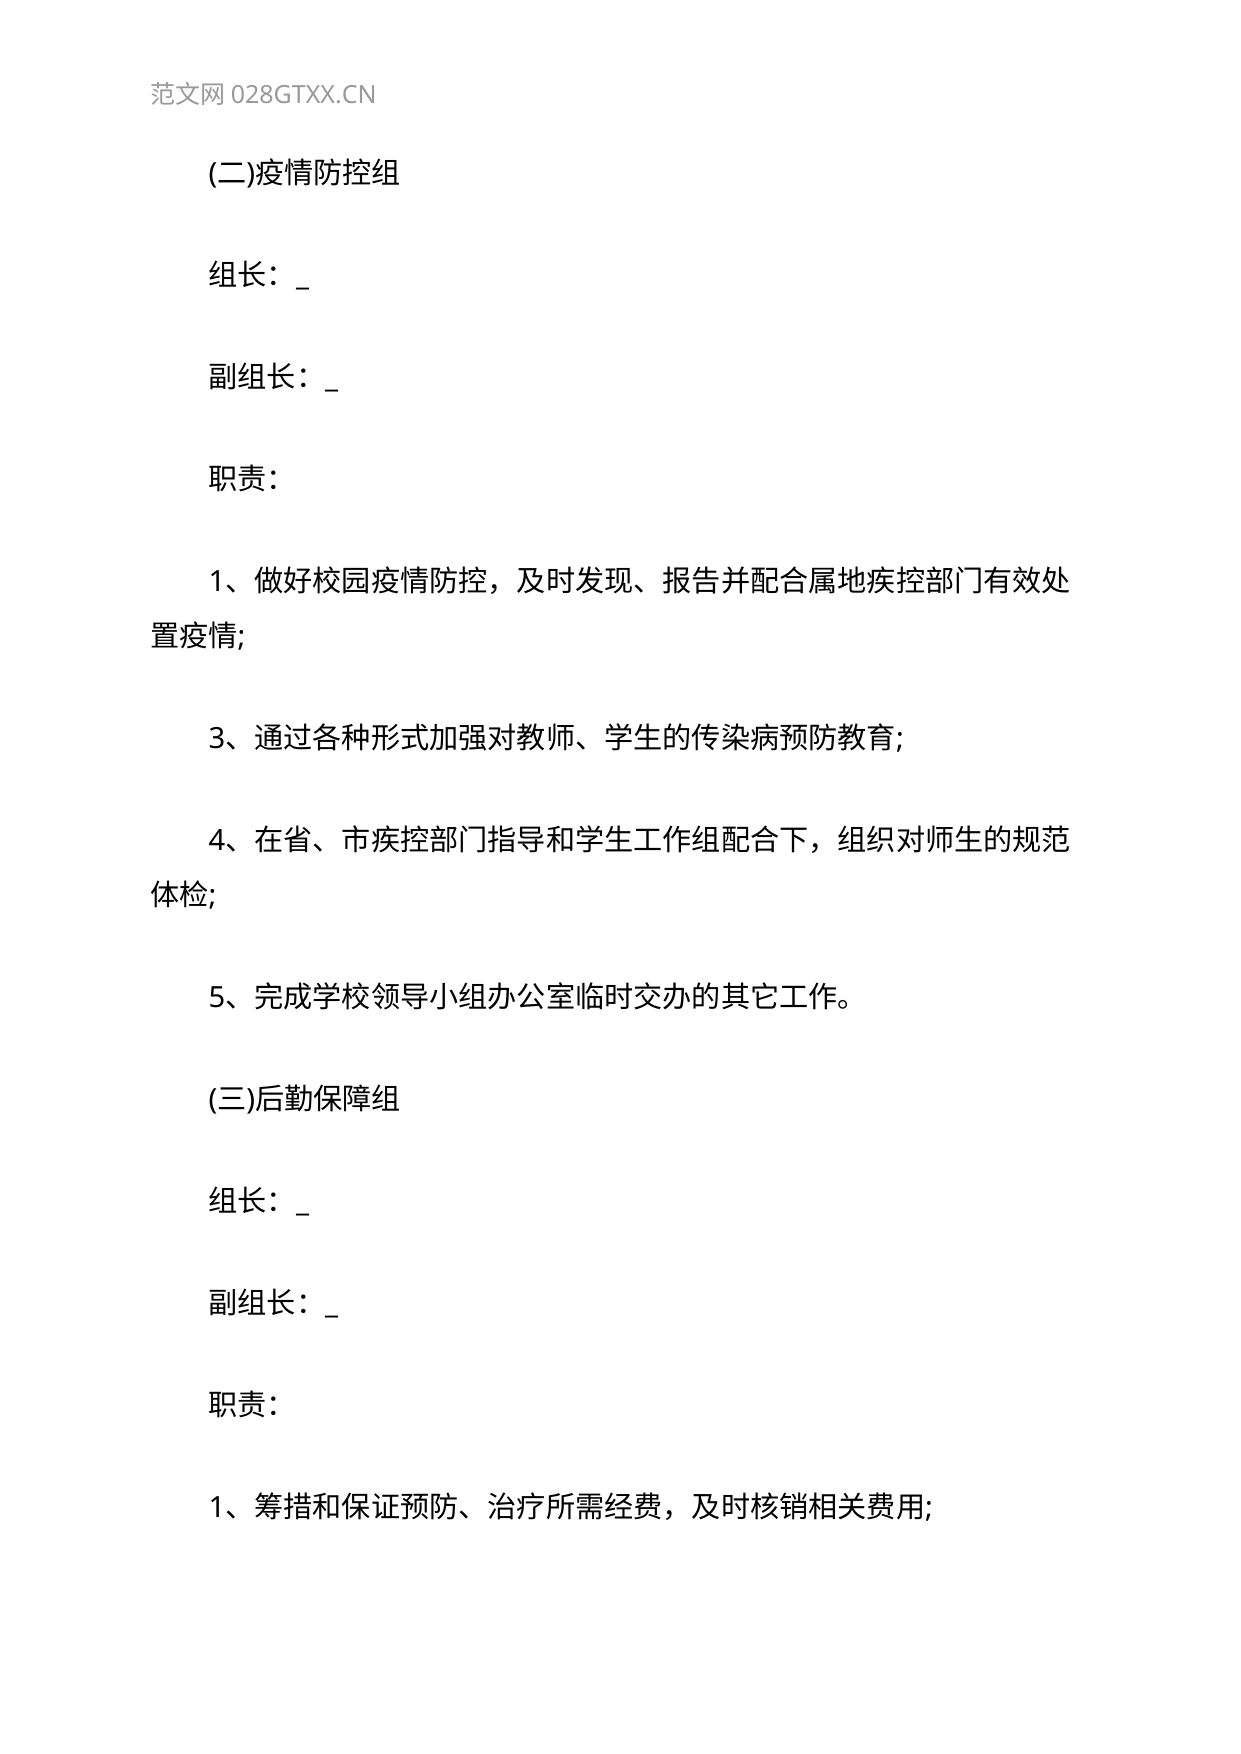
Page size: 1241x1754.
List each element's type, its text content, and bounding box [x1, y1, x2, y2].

text 1、筹措和保证预防、治疗所需经费，及时核销相关费用; [150, 1483, 1090, 1526]
text 职责： [150, 1382, 1090, 1424]
text 职责： [150, 456, 1090, 498]
text 3、通过各种形式加强对教师、学生的传染病预防教育; [150, 715, 1090, 757]
text 1、做好校园疫情防控，及时发现、报告并配合属地疾控部门有效处置疫情; [150, 558, 1090, 655]
text (二)疫情防控组 [150, 150, 1090, 192]
text (三)后勤保障组 [150, 1076, 1090, 1118]
text 副组长：_ [150, 354, 1090, 396]
text 组长：_ [150, 1178, 1090, 1220]
text 副组长：_ [150, 1279, 1090, 1322]
text 5、完成学校领导小组办公室临时交办的其它工作。 [150, 974, 1090, 1016]
text 组长：_ [150, 252, 1090, 294]
text 4、在省、市疾控部门指导和学生工作组配合下，组织对师生的规范体检; [150, 817, 1090, 914]
